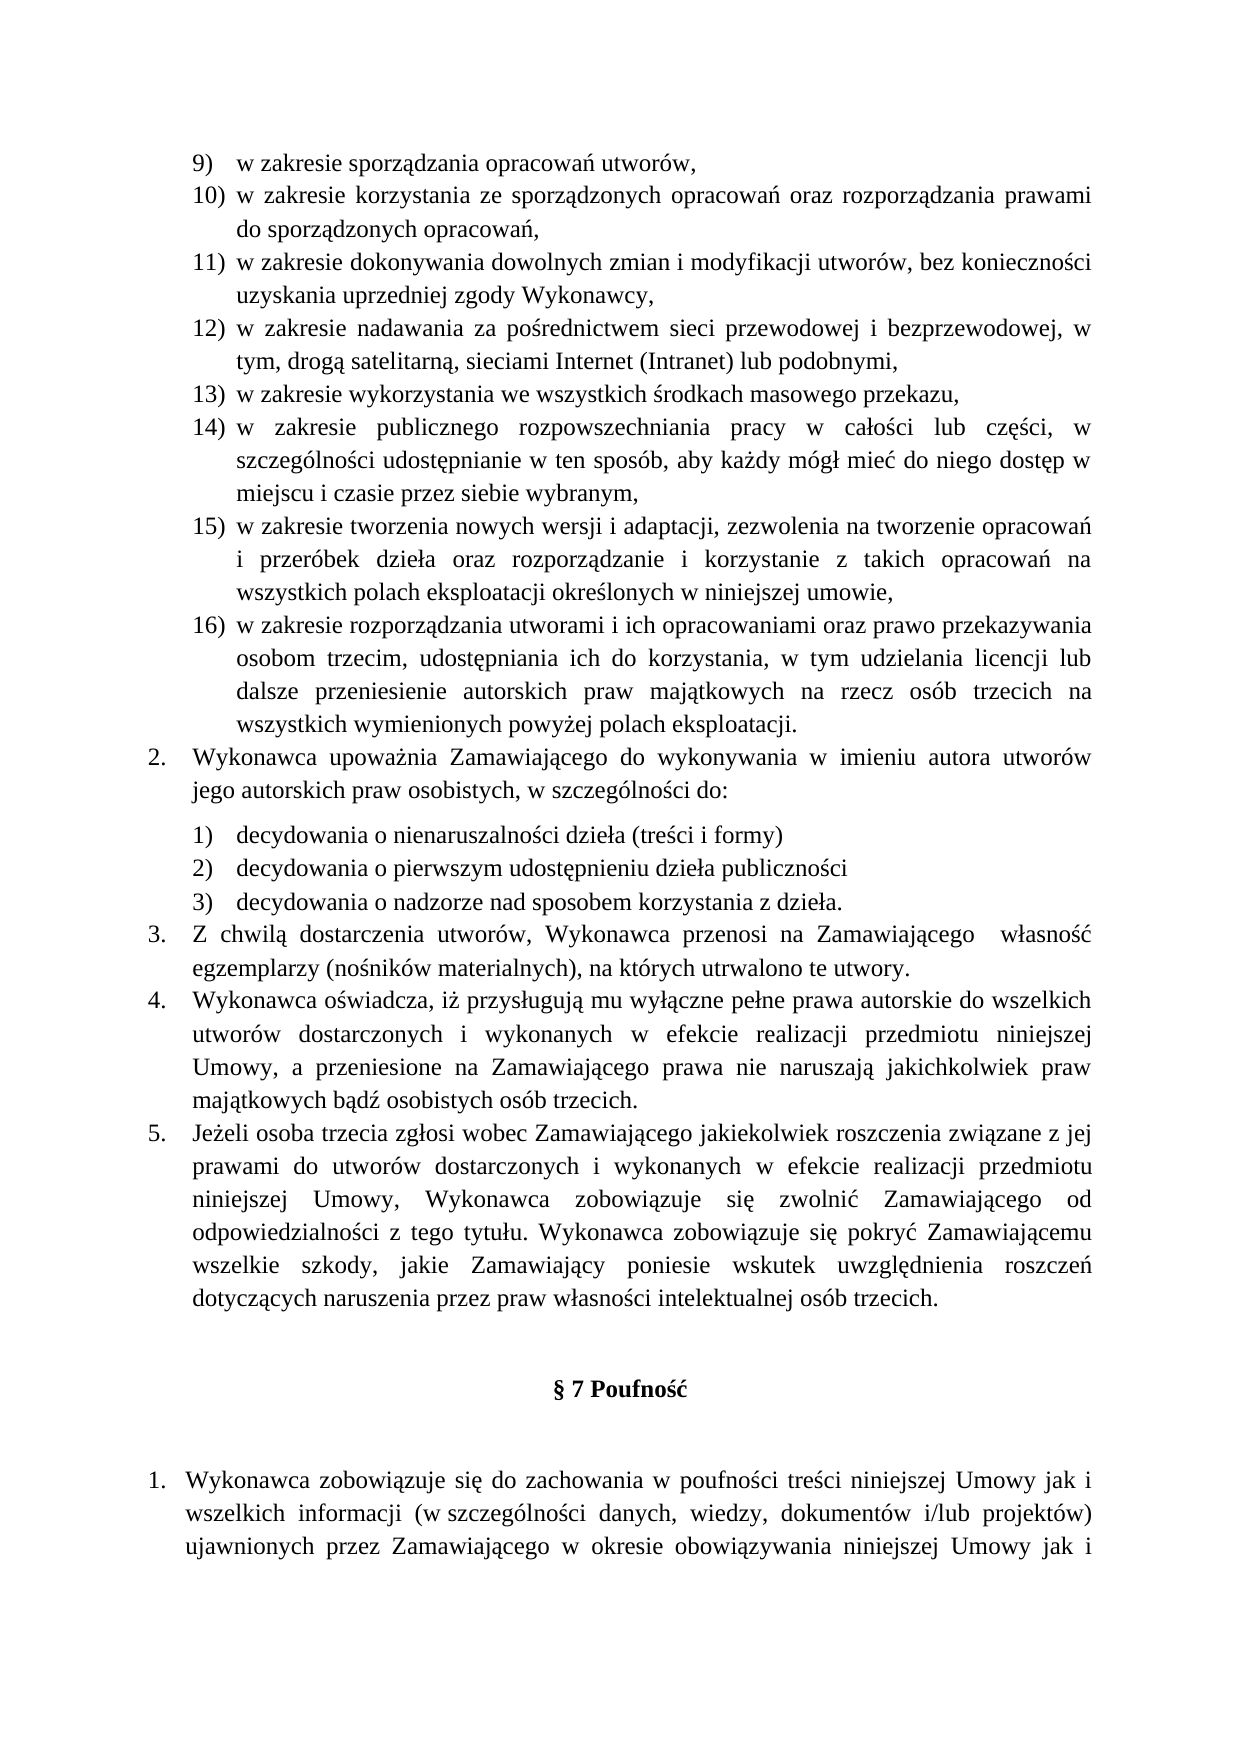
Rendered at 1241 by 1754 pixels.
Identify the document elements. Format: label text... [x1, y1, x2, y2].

list w zakresie tworzenia nowych wersji i adaptacji, zezwolenia na tworzenie opracowań i przeróbek dzieła oraz rozporządzanie i korzystanie z takich opracowań na wszystkich polach eksploatacji określonych w niniejszej umowie, [192, 511, 1093, 606]
list decydowania o pierwszym udostępnieniu dzieła publiczności [192, 853, 1093, 882]
list w zakresie wykorzystania we wszystkich środkach masowego przekazu, [192, 379, 1093, 407]
list w zakresie korzystania ze sporządzonych opracowań oraz rozporządzania prawami do sporządzonych opracowań, [192, 181, 1093, 242]
list w zakresie sporządzania opracowań utworów, [192, 148, 1093, 176]
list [148, 1465, 1093, 1560]
list Wykonawca oświadcza, iż przysługują mu wyłączne pełne prawa autorskie do wszelkich utworów dostarczonych i wykonanych w efekcie realizacji przedmiotu niniejszej Umowy, a przeniesione na Zamawiającego prawa nie naruszają jakichkolwiek praw majątkowych bądź osobistych osób trzecich. [148, 986, 1093, 1113]
list decydowania o nienaruszalności dzieła (treści i formy) [192, 821, 1093, 849]
list Wykonawca upoważnia Zamawiającego do wykonywania w imieniu autora utworów jego autorskich praw osobistych, w szczególności do: [148, 742, 1093, 804]
list w zakresie dokonywania dowolnych zmian i modyfikacji utworów, bez konieczności uzyskania uprzedniej zgody Wykonawcy, [192, 247, 1093, 308]
list w zakresie nadawania za pośrednictwem sieci przewodowej i bezprzewodowej, w tym, drogą satelitarną, sieciami Internet (Intranet) lub podobnymi, [192, 313, 1093, 374]
text § 7 Poufność [148, 1374, 1093, 1403]
list w zakresie rozporządzania utworami i ich opracowaniami oraz prawo przekazywania osobom trzecim, udostępniania ich do korzystania, w tym udzielania licencji lub dalsze przeniesienie autorskich praw majątkowych na rzecz osób trzecich na wszystkich wymienionych powyżej polach eksploatacji. [192, 610, 1093, 738]
list decydowania o nadzorze nad sposobem korzystania z dzieła. [192, 887, 1093, 915]
list Jeżeli osoba trzecia zgłosi wobec Zamawiającego jakiekolwiek roszczenia związane z jej prawami do utworów dostarczonych i wykonanych w efekcie realizacji przedmiotu niniejszej Umowy, Wykonawca zobowiązuje się zwolnić Zamawiającego od odpowiedzialności z tego tytułu. Wykonawca zobowiązuje się pokryć Zamawiającemu wszelkie szkody, jakie Zamawiający poniesie wskutek uwzględnienia roszczeń dotyczących naruszenia przez praw własności intelektualnej osób trzecich. [148, 1118, 1093, 1312]
list w zakresie publicznego rozpowszechniania pracy w całości lub części, w szczególności udostępnianie w ten sposób, aby każdy mógł mieć do niego dostęp w miejscu i czasie przez siebie wybranym, [192, 412, 1093, 507]
list Z chwilą dostarczenia utworów, Wykonawca przenosi na Zamawiającego własność egzemplarzy (nośników materialnych), na których utrwalono te utwory. [148, 919, 1093, 981]
